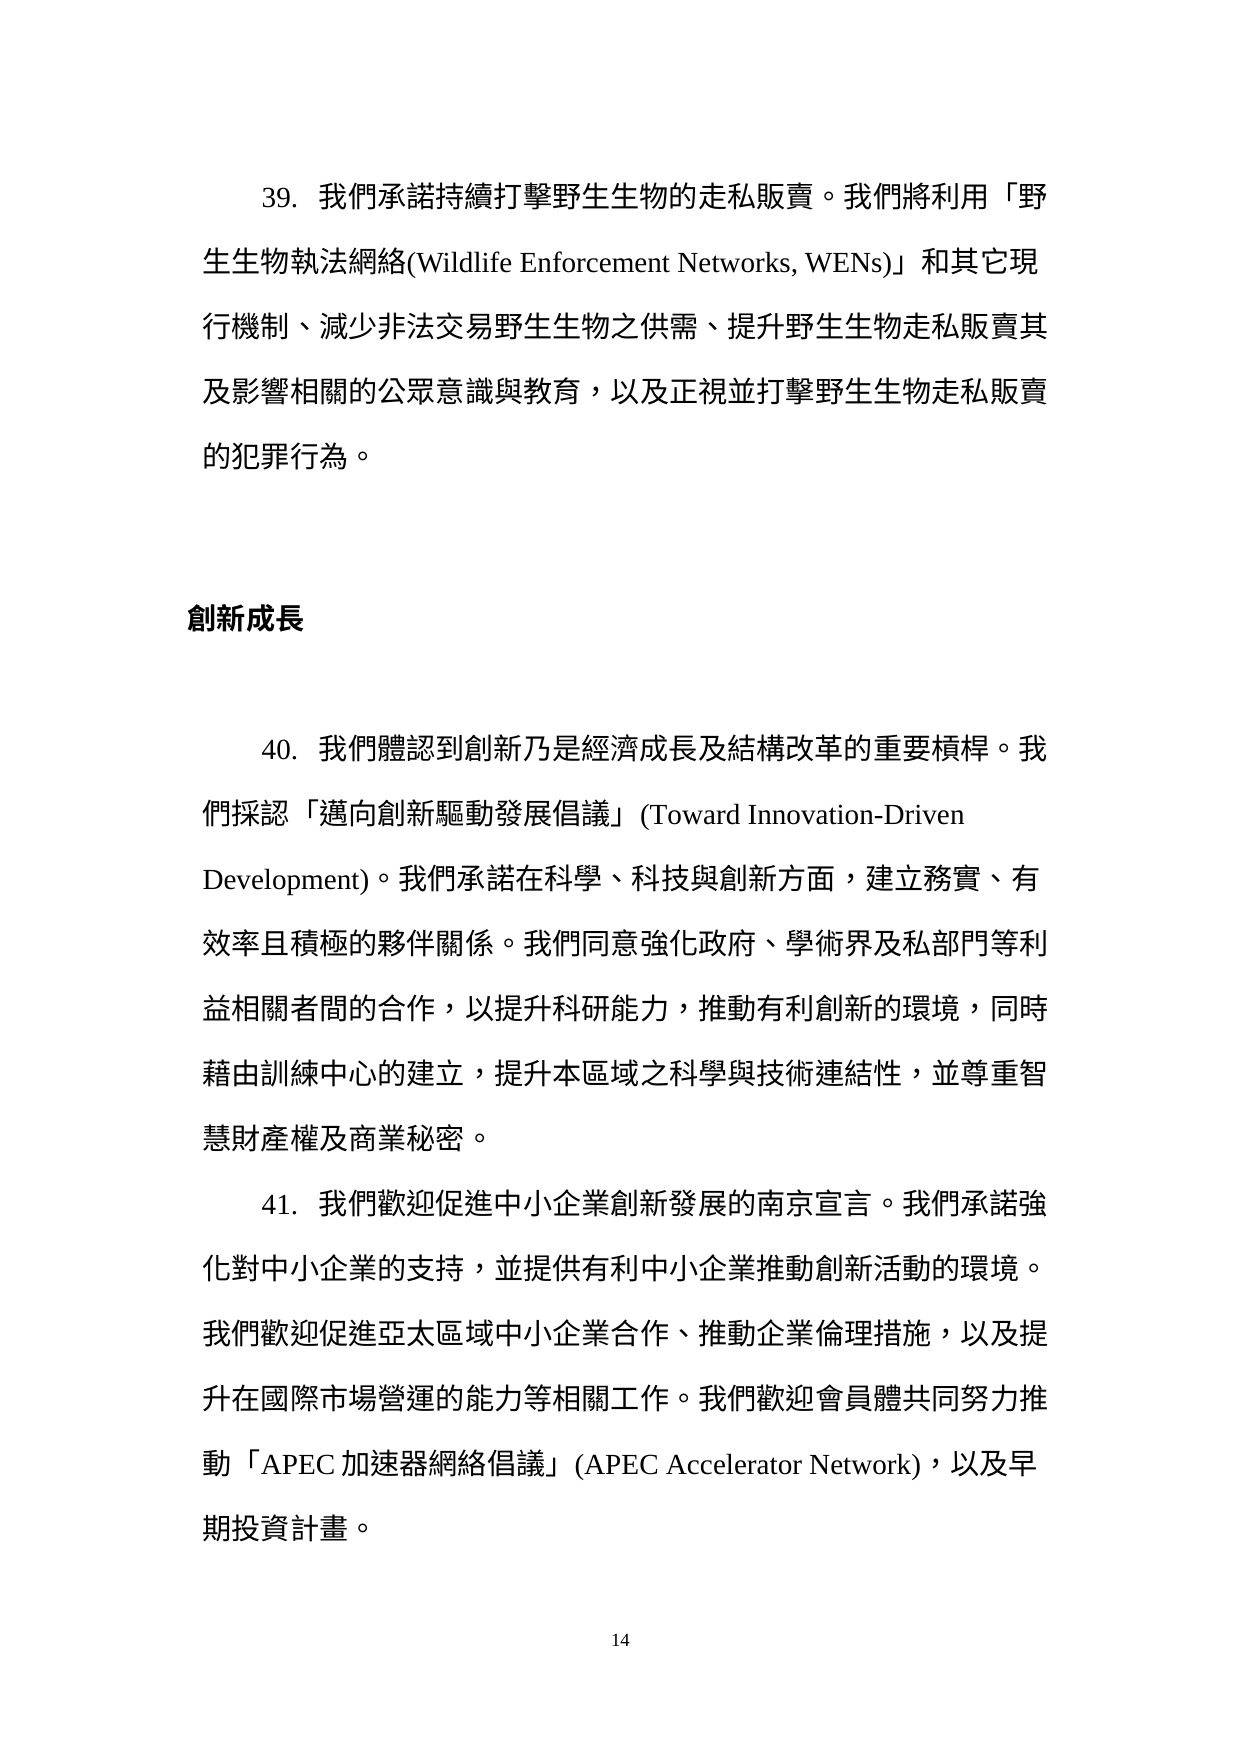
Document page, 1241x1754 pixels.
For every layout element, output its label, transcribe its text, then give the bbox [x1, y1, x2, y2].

list 我們體認到創新乃是經濟成長及結構改革的重要槓桿。我們採認「邁向創新驅動發展倡議」(Toward Innovation-Driven Development)。我們承諾在科學、科技與創新方面，建立務實、有效率且積極的夥伴關係。我們同意強化政府、學術界及私部門等利益相關者間的合作，以提升科研能力，推動有利創新的環境，同時藉由訓練中心的建立，提升本區域之科學與技術連結性，並尊重智慧財產權及商業秘密。 [202, 714, 1053, 1169]
list 我們承諾持續打擊野生生物的走私販賣。我們將利用「野生生物執法網絡(Wildlife Enforcement Networks, WENs)」和其它現行機制、減少非法交易野生生物之供需、提升野生生物走私販賣其及影響相關的公眾意識與教育，以及正視並打擊野生生物走私販賣的犯罪行為。 [202, 162, 1053, 487]
list 我們歡迎促進中小企業創新發展的南京宣言。我們承諾強化對中小企業的支持，並提供有利中小企業推動創新活動的環境。我們歡迎促進亞太區域中小企業合作、推動企業倫理措施，以及提升在國際市場營運的能力等相關工作。我們歡迎會員體共同努力推動「APEC加速器網絡倡議」(APEC Accelerator Network)，以及早期投資計畫。 [202, 1169, 1053, 1559]
text 創新成長 [187, 584, 1053, 649]
